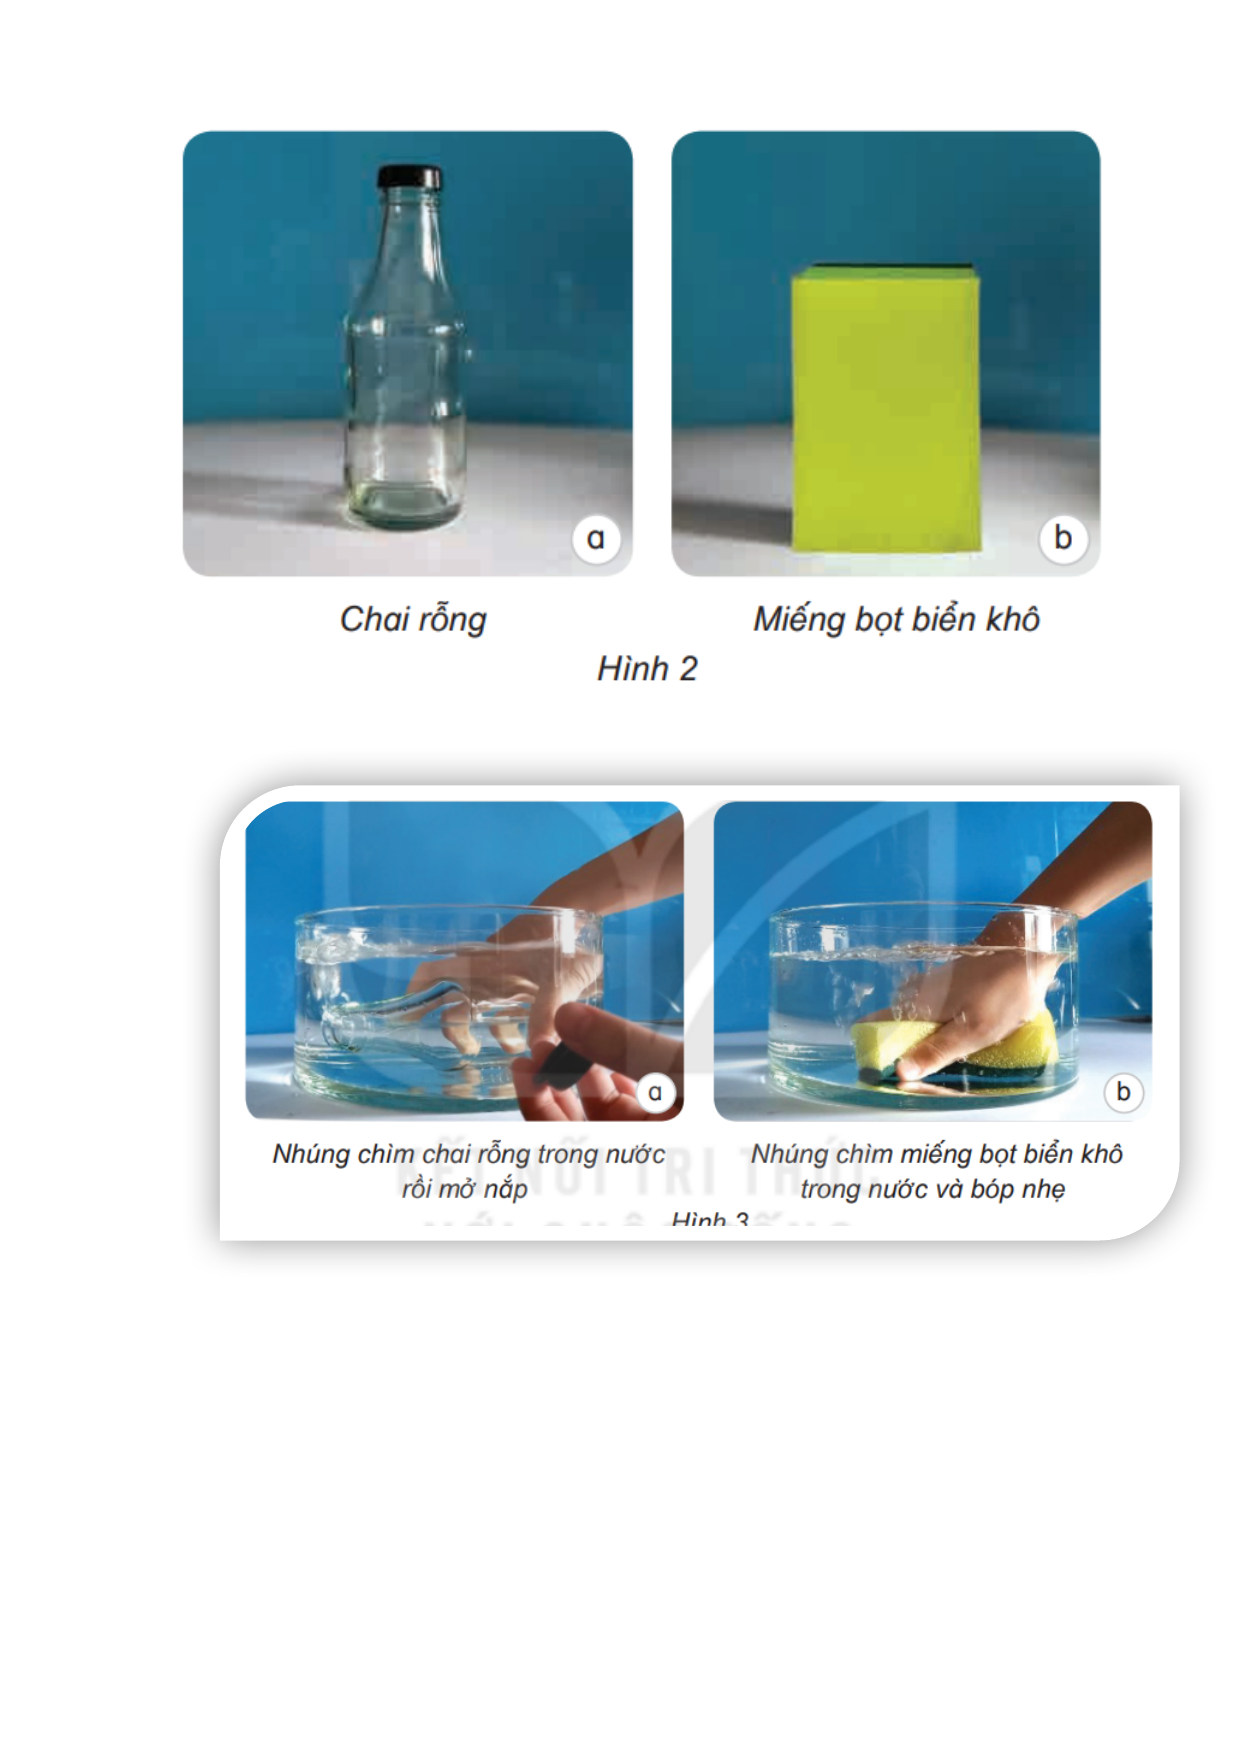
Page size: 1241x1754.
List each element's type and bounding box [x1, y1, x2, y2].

picture [235, 800, 1165, 1226]
picture [177, 118, 1123, 696]
